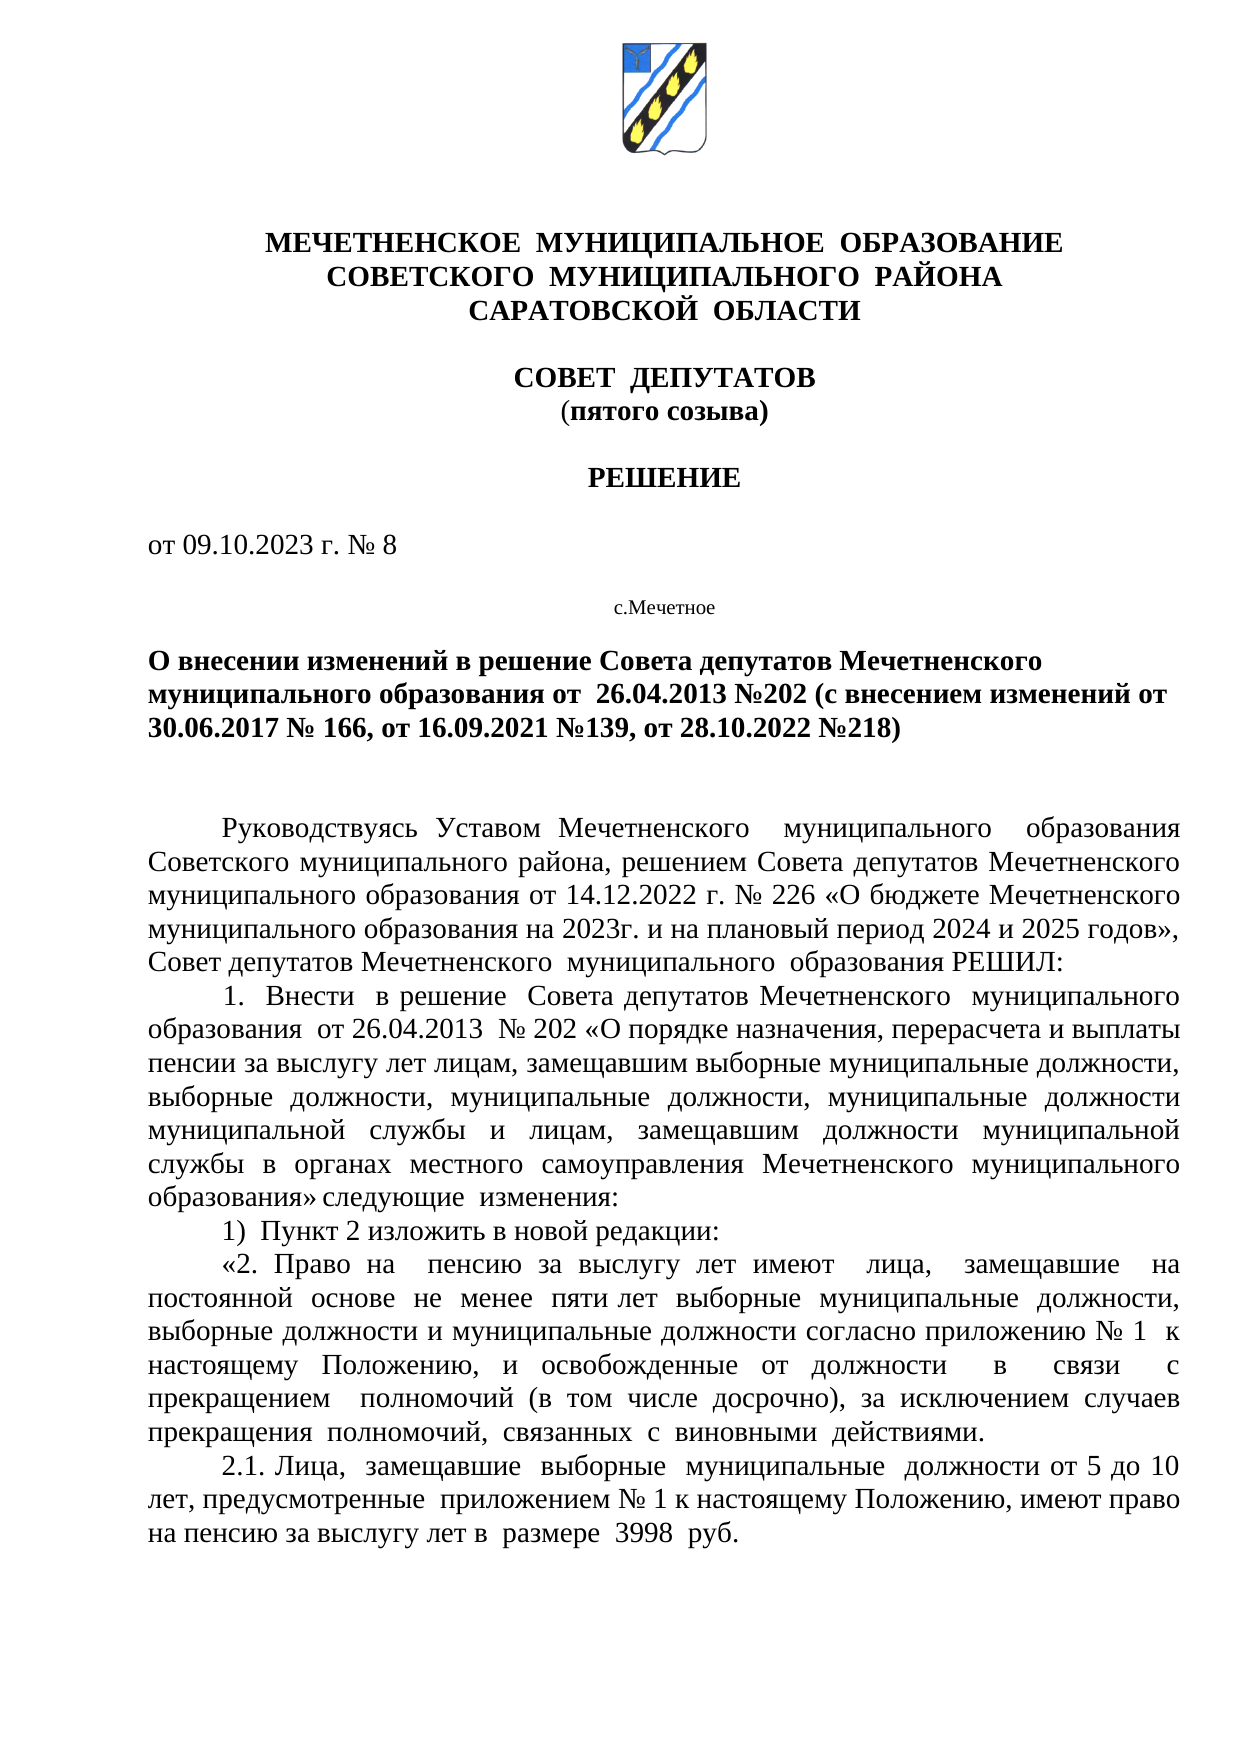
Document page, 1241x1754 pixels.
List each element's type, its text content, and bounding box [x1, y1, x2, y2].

text МЕЧЕТНЕНСКОЕ МУНИЦИПАЛЬНОЕ ОБРАЗОВАНИЕ [148, 226, 1181, 259]
text от 09.10.2023 г. № 8 [148, 527, 1181, 561]
text (пятого созыва) [148, 393, 1181, 427]
text РЕШЕНИЕ [148, 460, 1181, 494]
text с.Мечетное [148, 594, 1181, 619]
text СОВЕТСКОГО МУНИЦИПАЛЬНОГО РАЙОНА [148, 259, 1181, 293]
text 1. Внести в решение Совета депутатов Мечетненского муниципального образования от 26.04.2013 № 202 «О порядке назначения, перерасчета и выплаты пенсии за выслугу лет лицам, замещавшим выборные муниципальные должности, выборные должности, муниципальные должности, муниципальные должности муниципальной службы и лицам, замещавшим должности муниципальной службы в органах местного самоуправления Мечетненского муниципального образования» следующие изменения: [148, 978, 1181, 1213]
text О внесении изменений в решение Совета депутатов Мечетненского муниципального образования от 26.04.2013 №202 (с внесением изменений от 30.06.2017 № 166, от 16.09.2021 №139, от 28.10.2022 №218) [148, 643, 1181, 743]
text 1) Пункт 2 изложить в новой редакции: [148, 1213, 1181, 1246]
text 2.1. Лица, замещавшие выборные муниципальные должности от 5 до 10 лет, предусмотренные приложением № 1 к настоящему Положению, имеют право на пенсию за выслугу лет в размере 3998 руб. [148, 1448, 1181, 1548]
text Руководствуясь Уставом Мечетненского муниципального образования Советского муниципального района, решением Совета депутатов Мечетненского муниципального образования от 14.12.2022 г. № 226 «О бюджете Мечетненского муниципального образования на 2023г. и на плановый период 2024 и 2025 годов», Совет депутатов Мечетненского муниципального образования РЕШИЛ: [148, 810, 1181, 978]
text САРАТОВСКОЙ ОБЛАСТИ [148, 293, 1181, 326]
text СОВЕТ ДЕПУТАТОВ [148, 360, 1181, 393]
text «2. Право на пенсию за выслугу лет имеют лица, замещавшие на постоянной основе не менее пяти лет выборные муниципальные должности, выборные должности и муниципальные должности согласно приложению № 1 к настоящему Положению, и освобожденные от должности в связи с прекращением полномочий (в том числе досрочно), за исключением случаев прекращения полномочий, связанных с виновными действиями. [148, 1246, 1181, 1448]
